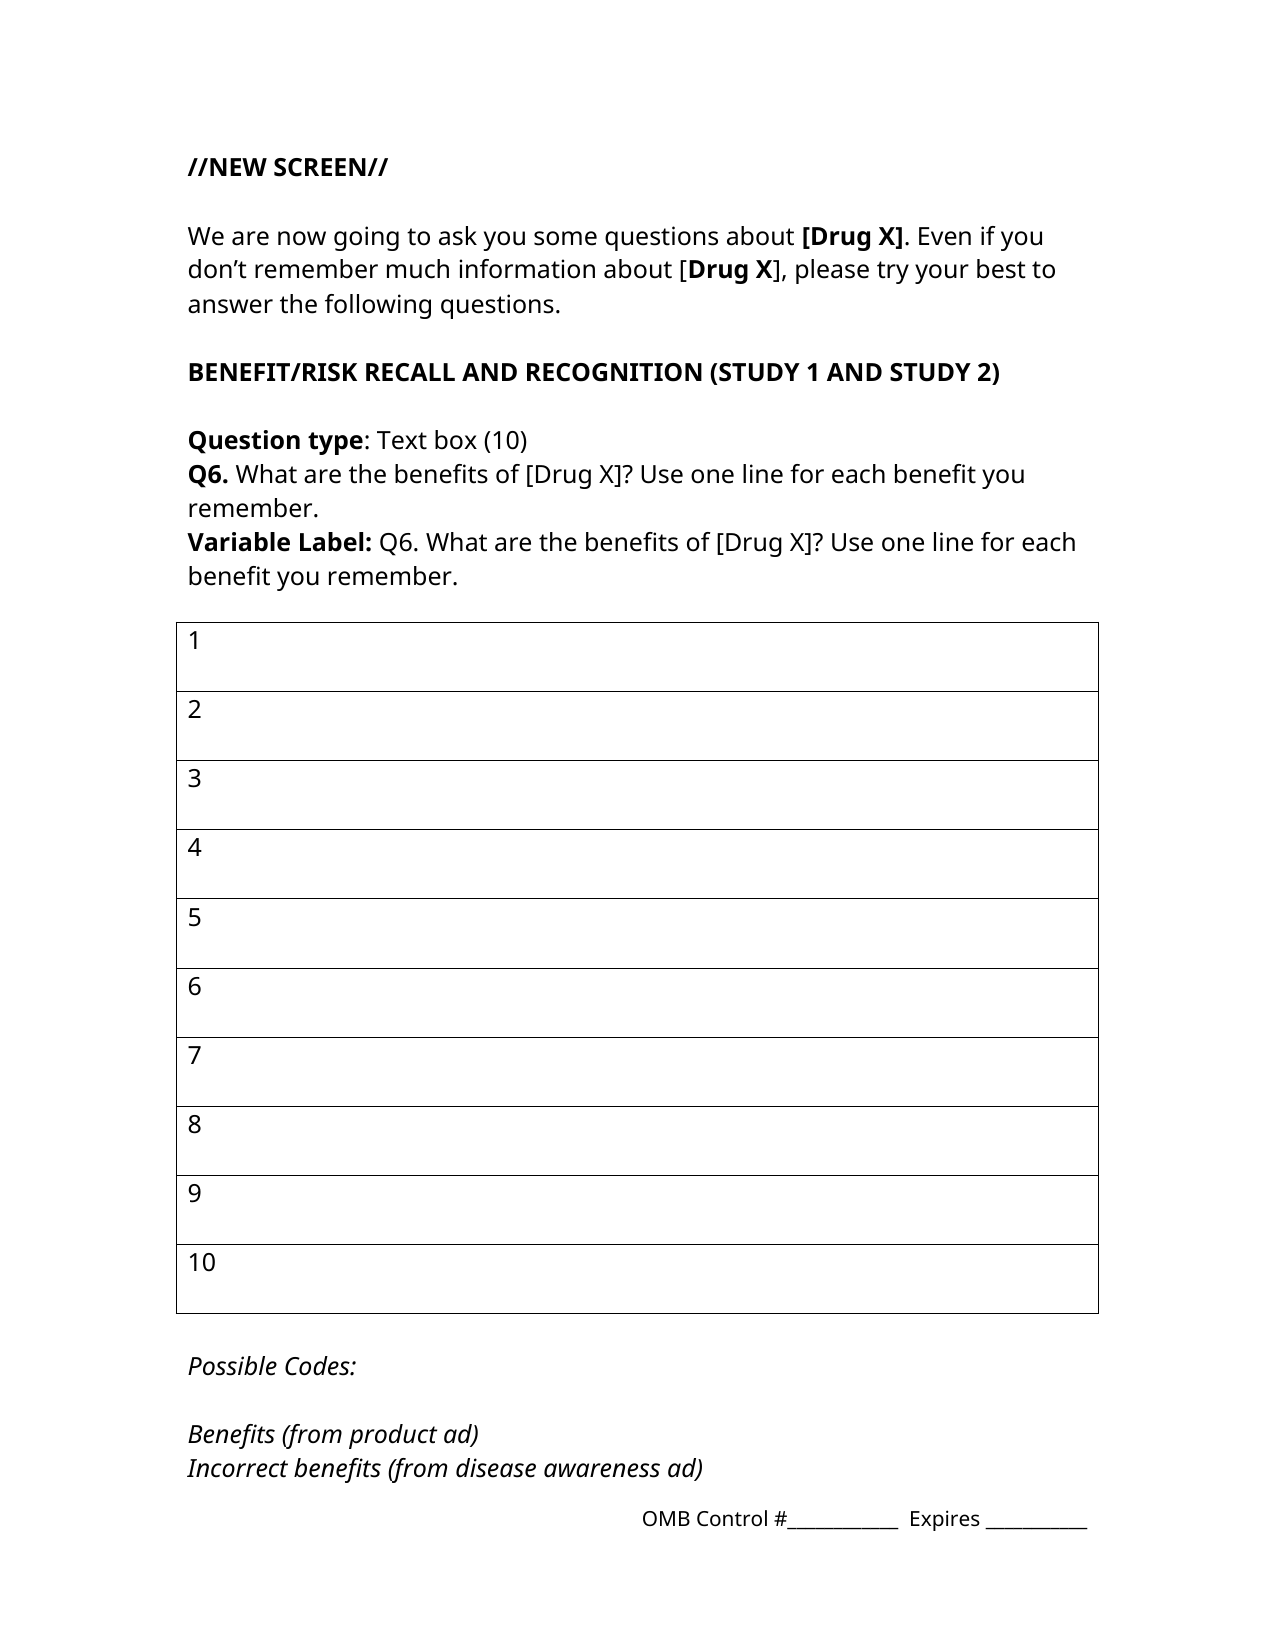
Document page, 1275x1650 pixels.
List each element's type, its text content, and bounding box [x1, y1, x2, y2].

table_cell 7 [177, 1038, 1098, 1106]
table_header 1 [177, 623, 1098, 691]
table_cell 3 [177, 761, 1098, 829]
table_cell 5 [177, 899, 1098, 967]
text Q6. What are the benefits of [Drug X]? Use one line for each benefit you remember. [187, 457, 1087, 525]
text Benefits (from product ad) [187, 1416, 1087, 1451]
text We are now going to ask you some questions about [Drug X]. Even if you don’t remember much information about [Drug X], please try your best to answer the following questions. [187, 218, 1087, 320]
table_cell 9 [177, 1176, 1098, 1244]
text Question type: Text box (10) [187, 422, 1087, 457]
text BENEFIT/RISK RECALL AND RECOGNITION (STUDY 1 AND STUDY 2) [187, 354, 1087, 388]
table_cell 10 [177, 1245, 1098, 1313]
table_cell 4 [177, 830, 1098, 898]
table_cell 6 [177, 969, 1098, 1037]
text Variable Label: Q6. What are the benefits of [Drug X]? Use one line for each benefit you remember. [187, 525, 1087, 593]
text Incorrect benefits (from disease awareness ad) [187, 1451, 1087, 1484]
table_cell 8 [177, 1107, 1098, 1175]
text //NEW SCREEN// [187, 150, 1087, 184]
table_cell 2 [177, 692, 1098, 760]
text Possible Codes: [187, 1348, 1087, 1382]
